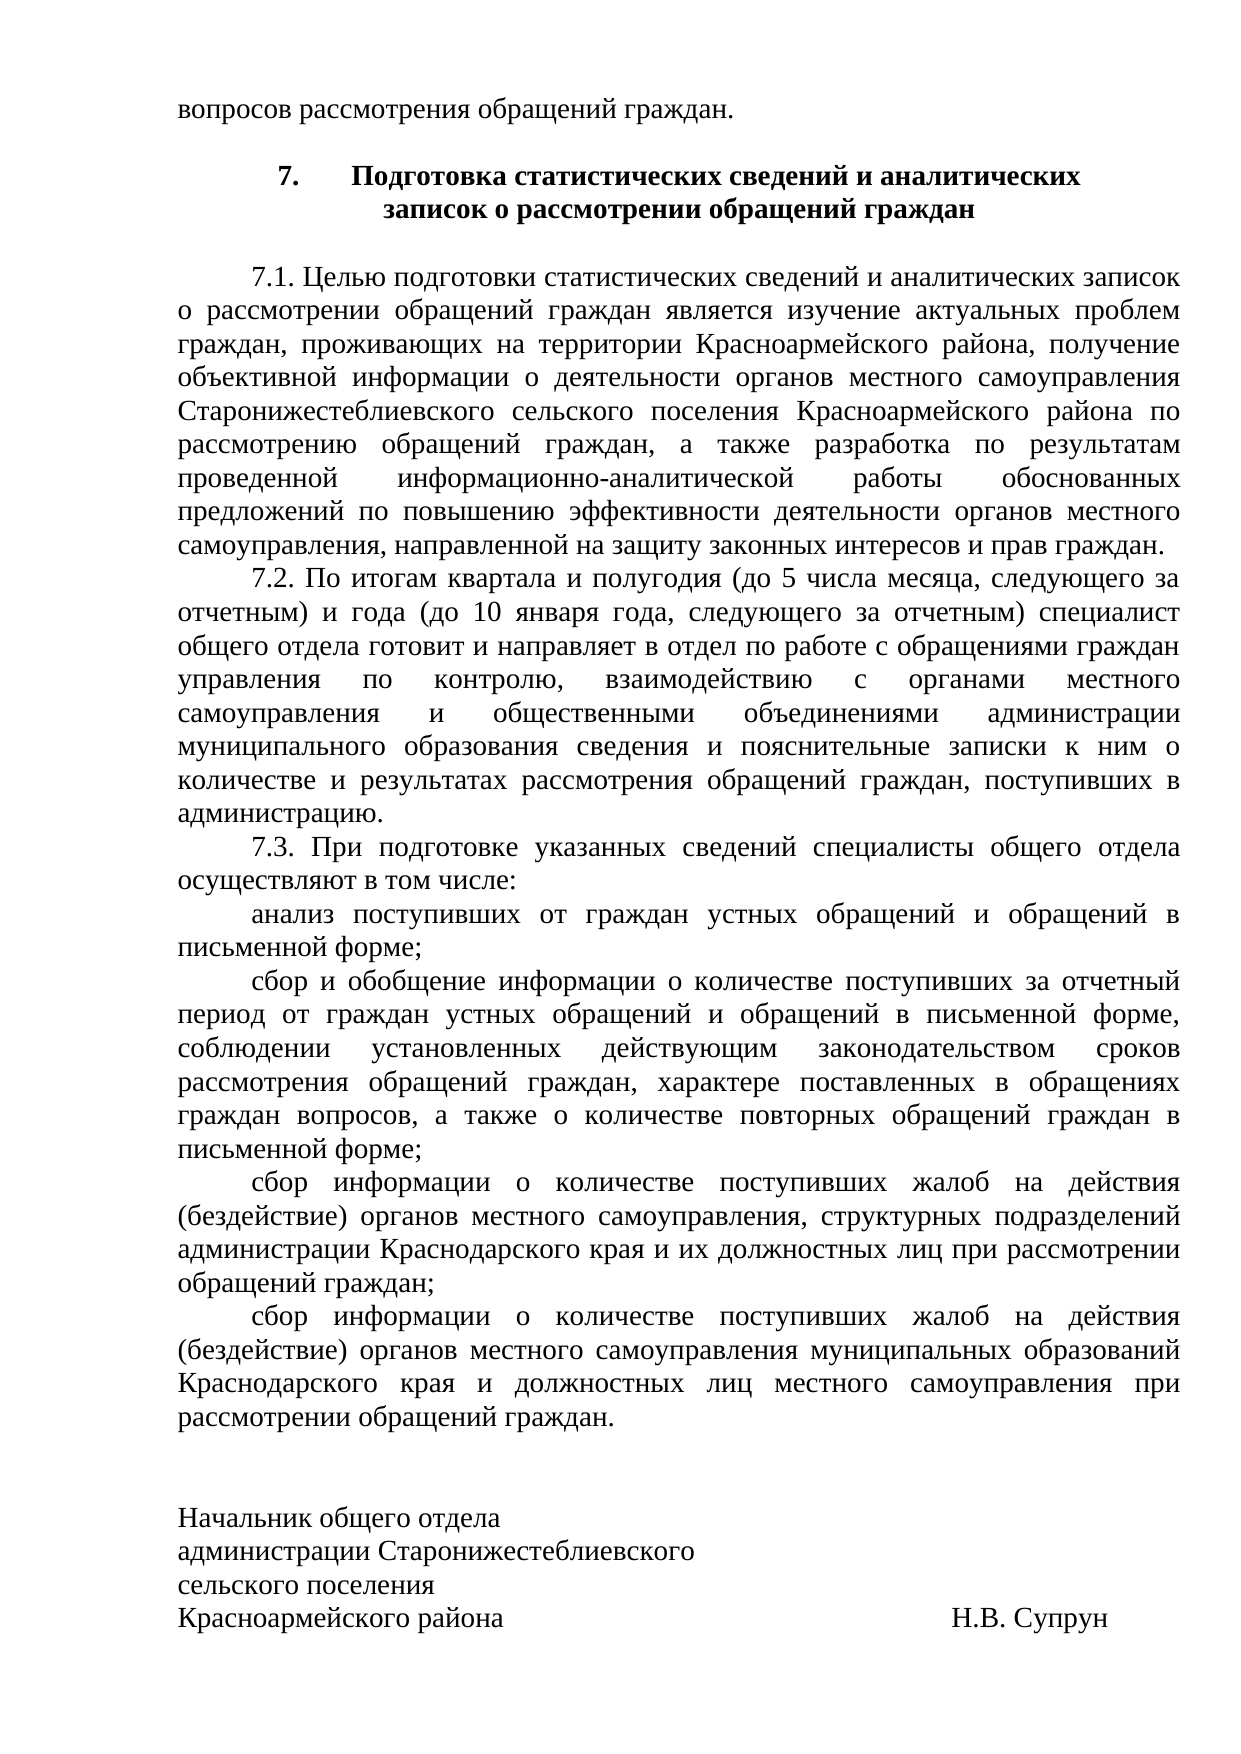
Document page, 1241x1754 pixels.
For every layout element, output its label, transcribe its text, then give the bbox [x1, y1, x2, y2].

text анализ поступивших от граждан устных обращений и обращений в письменной форме; [177, 896, 1181, 963]
text 7.3. При подготовке указанных сведений специалисты общего отдела осуществляют в том числе: [177, 829, 1181, 896]
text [177, 91, 1181, 124]
text сельского поселения [177, 1567, 1181, 1600]
text 7. Подготовка статистических сведений и аналитических [177, 158, 1181, 192]
text администрации Старонижестеблиевского [177, 1533, 1181, 1567]
text сбор и обобщение информации о количестве поступивших за отчетный период от граждан устных обращений и обращений в письменной форме, соблюдении установленных действующим законодательством сроков рассмотрения обращений граждан, характере поставленных в обращениях граждан вопросов, а также о количестве повторных обращений граждан в письменной форме; [177, 963, 1181, 1164]
text сбор информации о количестве поступивших жалоб на действия (бездействие) органов местного самоуправления муниципальных образований Краснодарского края и должностных лиц местного самоуправления при рассмотрении обращений граждан. [177, 1298, 1181, 1433]
text 7.1. Целью подготовки статистических сведений и аналитических записок о рассмотрении обращений граждан является изучение актуальных проблем граждан, проживающих на территории Красноармейского района, получение объективной информации о деятельности органов местного самоуправления Старонижестеблиевского сельского поселения Красноармейского района по рассмотрению обращений граждан, а также разработка по результатам проведенной информационно-аналитической работы обоснованных предложений по повышению эффективности деятельности органов местного самоуправления, направленной на защиту законных интересов и прав граждан. [177, 259, 1181, 561]
text сбор информации о количестве поступивших жалоб на действия (бездействие) органов местного самоуправления, структурных подразделений администрации Краснодарского края и их должностных лиц при рассмотрении обращений граждан; [177, 1164, 1181, 1298]
text записок о рассмотрении обращений граждан [177, 192, 1181, 225]
text 7.2. По итогам квартала и полугодия (до 5 числа месяца, следующего за отчетным) и года (до 10 января года, следующего за отчетным) специалист общего отдела готовит и направляет в отдел по работе с обращениями граждан управления по контролю, взаимодействию с органами местного самоуправления и общественными объединениями администрации муниципального образования сведения и пояснительные записки к ним о количестве и результатах рассмотрения обращений граждан, поступивших в администрацию. [177, 561, 1181, 829]
text Начальник общего отдела [177, 1500, 1181, 1533]
text Красноармейского района Н.В. Супрун [177, 1600, 1181, 1634]
